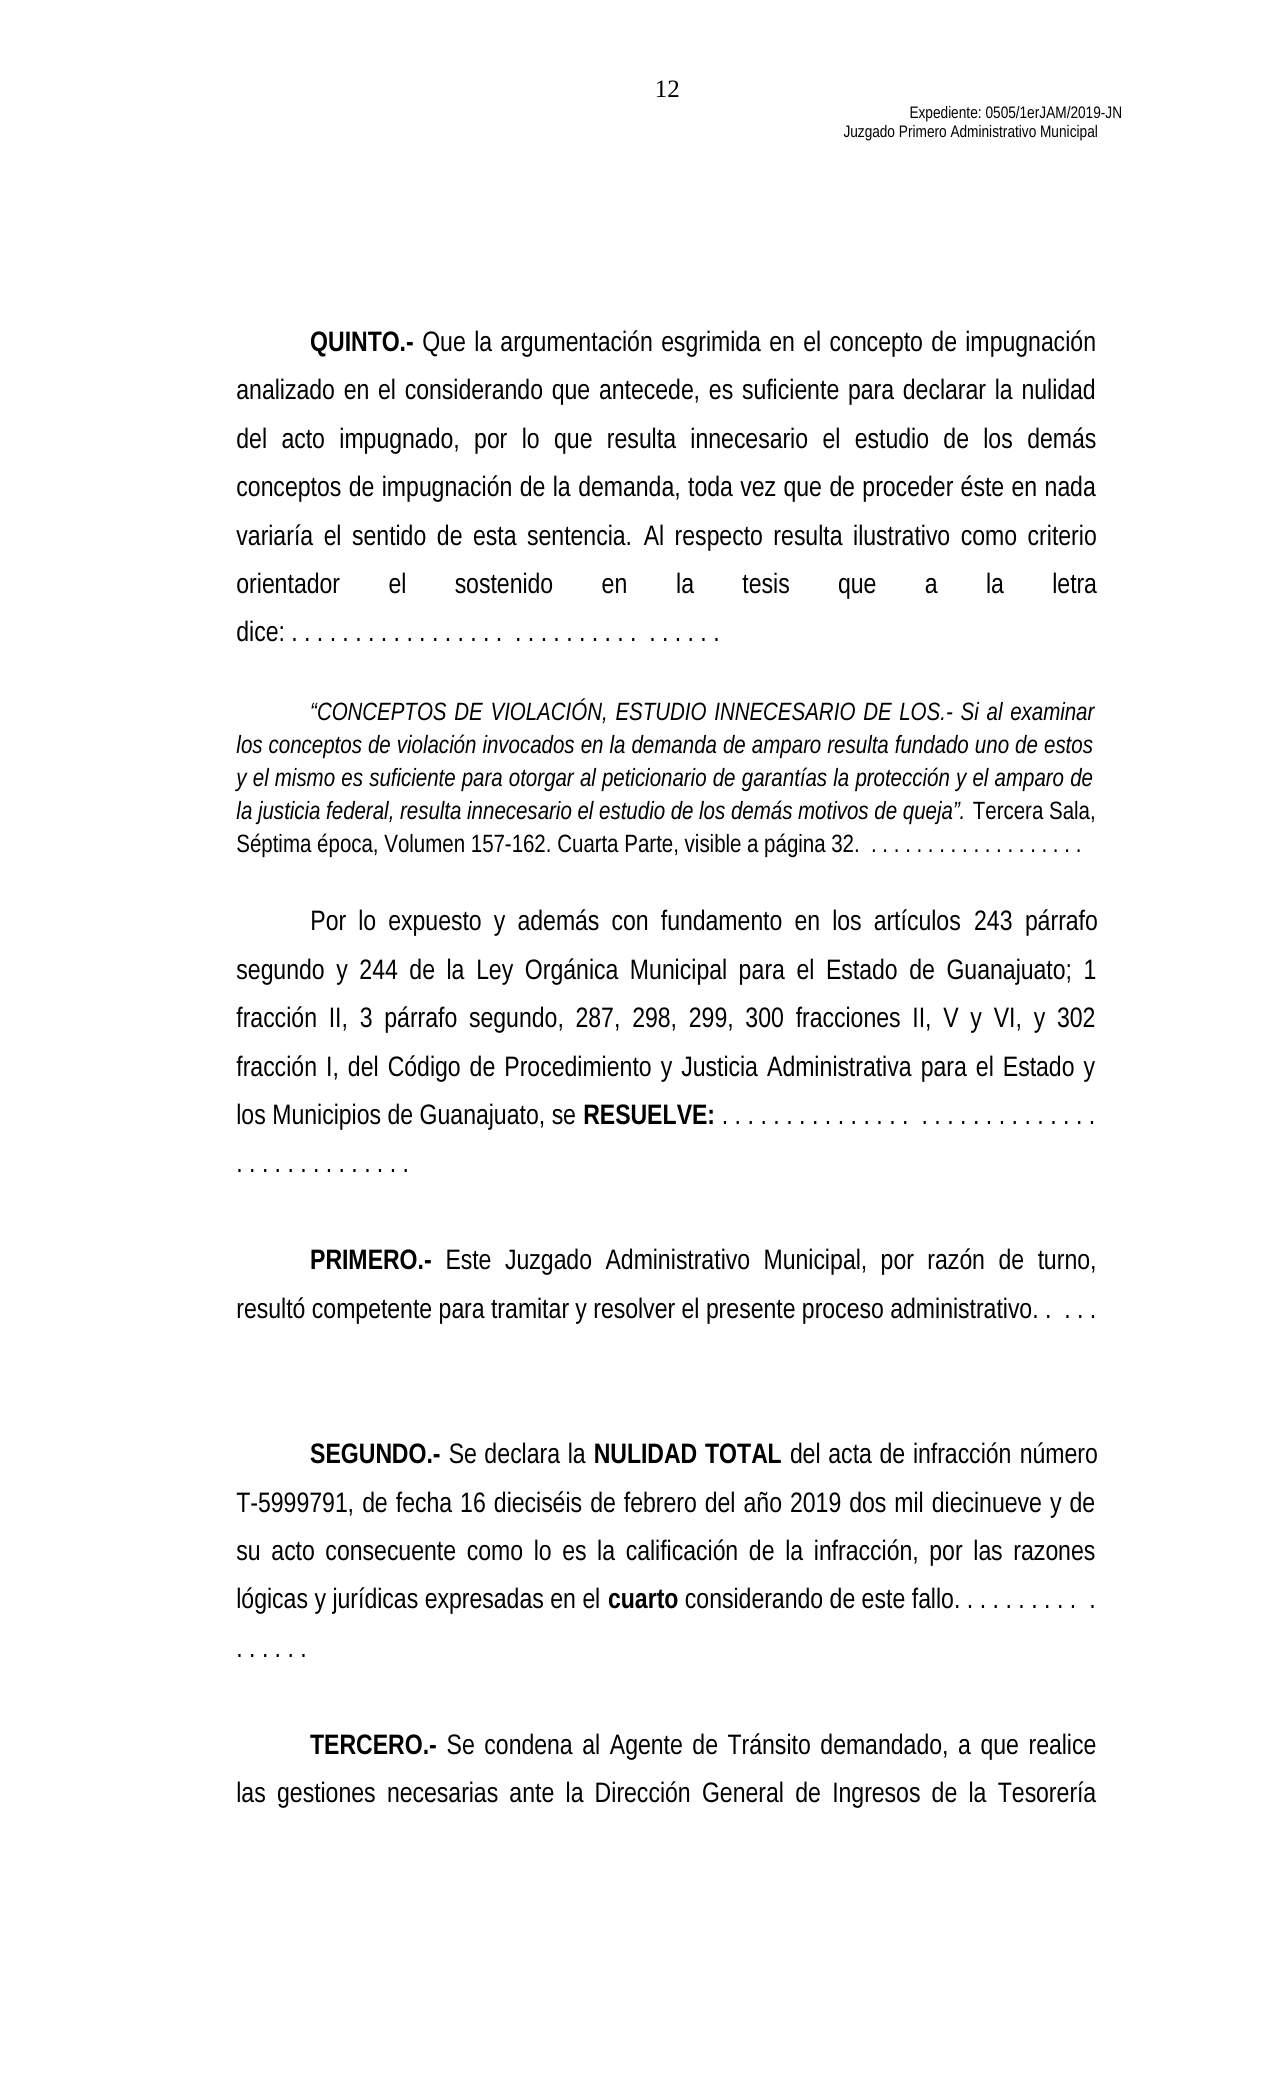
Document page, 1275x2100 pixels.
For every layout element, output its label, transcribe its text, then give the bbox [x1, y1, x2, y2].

text SEGUNDO.- Se declara la NULIDAD TOTAL del acta de infracción número T-5999791, de fecha 16 dieciséis de febrero del año 2019 dos mil diecinueve y de su acto consecuente como lo es la calificación de la infracción, por las razones lógicas y jurídicas expresadas en el cuarto considerando de este fallo. . . . . . . . . . . . . . . . . [236, 1437, 1098, 1663]
text Séptima época, Volumen 157-162. Cuarta Parte, visible a página 32. . . . . . . . . . . . . . . . . . . . [236, 828, 1098, 857]
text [236, 1728, 1098, 1808]
text “CONCEPTOS DE VIOLACIÓN, ESTUDIO INNECESARIO DE LOS.- Si al examinar los conceptos de violación invocados en la demanda de amparo resulta fundado uno de estos y el mismo es suficiente para otorgar al peticionario de garantías la protección y el amparo de la justicia federal, resulta innecesario el estudio de los demás motivos de queja”. Tercera Sala, [236, 697, 1098, 824]
text QUINTO.- Que la argumentación esgrimida en el concepto de impugnación analizado en el considerando que antecede, es suficiente para declarar la nulidad del acto impugnado, por lo que resulta innecesario el estudio de los demás conceptos de impugnación de la demanda, toda vez que de proceder éste en nada variaría el sentido de esta sentencia. Al respecto resulta ilustrativo como criterio orientador el sostenido en la tesis que a la letra dice: . . . . . . . . . . . . . . . . . . . . . . . . . . . . . . . . . [236, 325, 1098, 648]
text Por lo expuesto y además con fundamento en los artículos 243 párrafo segundo y 244 de la Ley Orgánica Municipal para el Estado de Guanajuato; 1 fracción II, 3 párrafo segundo, 287, 298, 299, 300 fracciones II, V y VI, y 302 fracción I, del Código de Procedimiento y Justicia Administrativa para el Estado y los Municipios de Guanajuato, se RESUELVE: . . . . . . . . . . . . . . . . . . . . . . . . . . . . . . . . . . . . . . . . . . . [236, 904, 1098, 1179]
text PRIMERO.- Este Juzgado Administrativo Municipal, por razón de turno, resultó competente para tramitar y resolver el presente proceso administrativo. . . . . [236, 1243, 1098, 1324]
